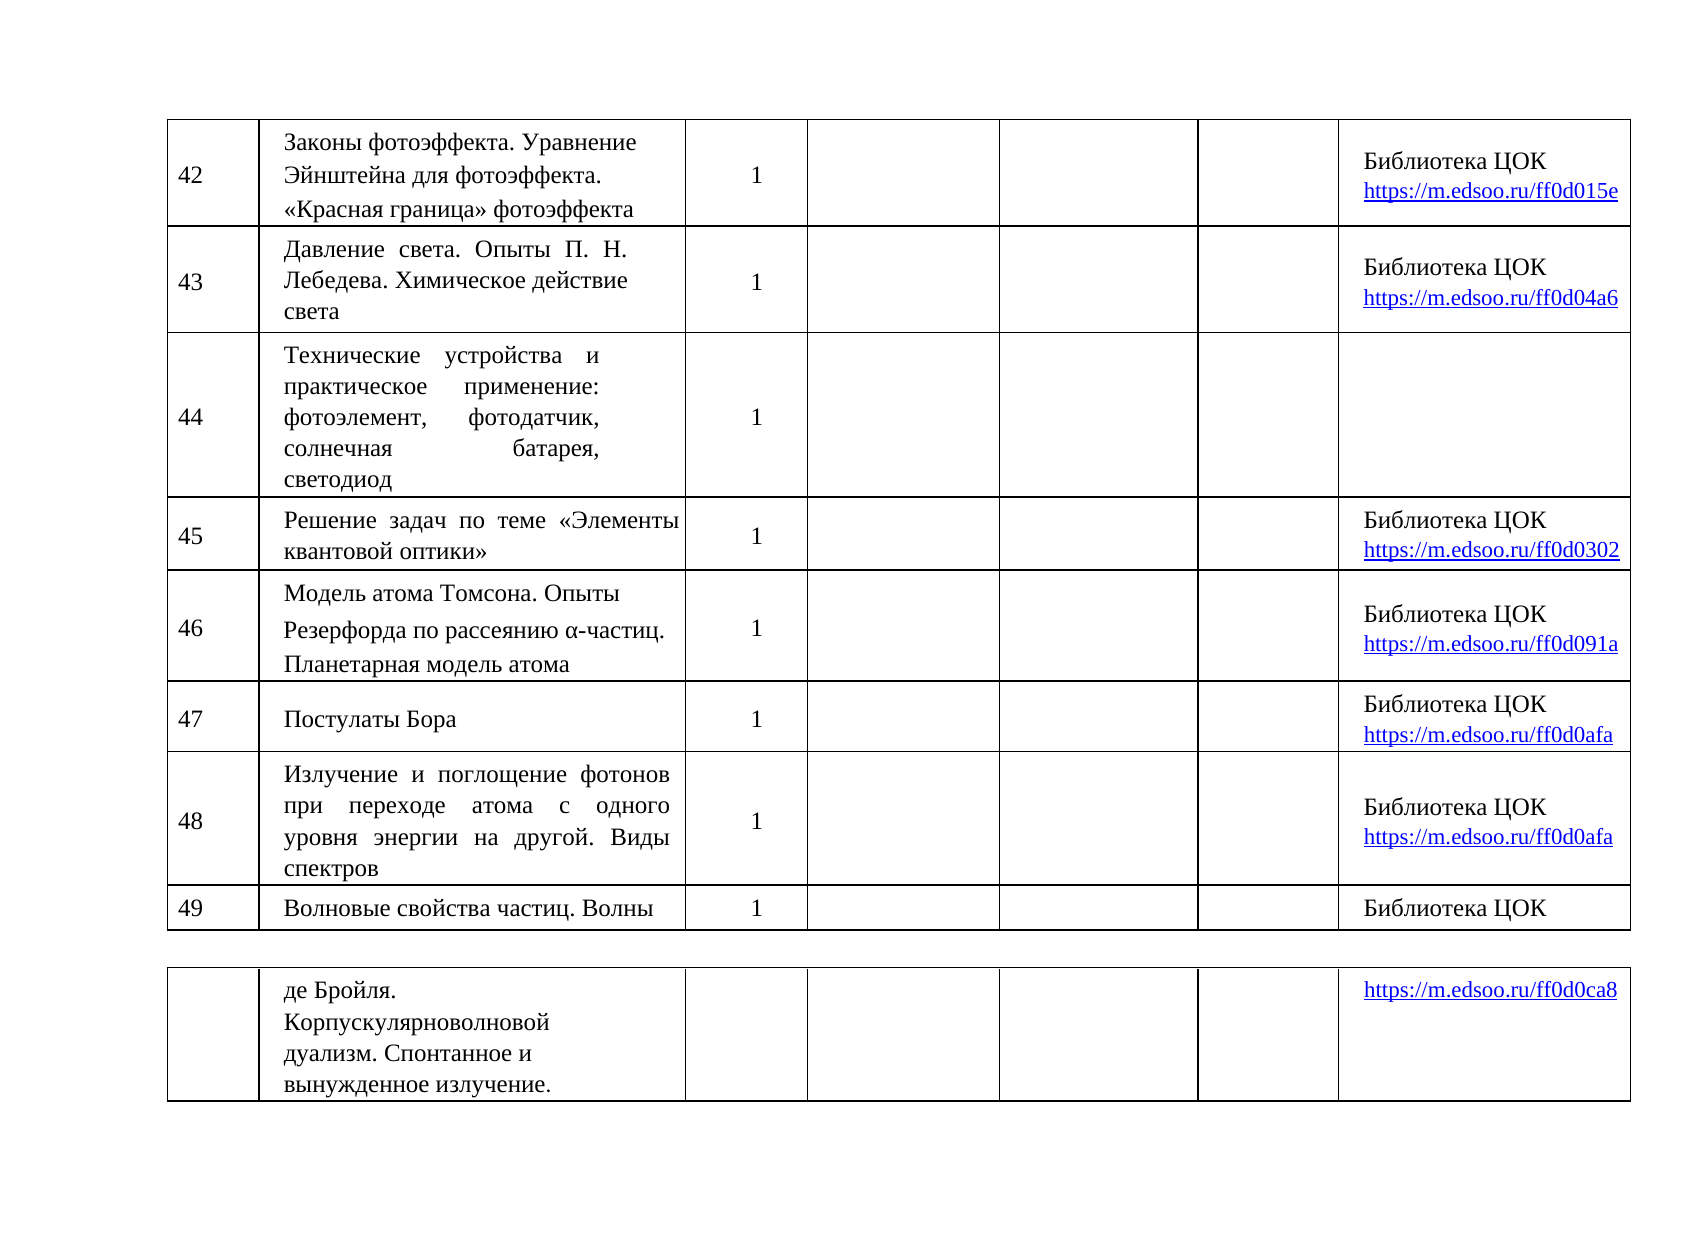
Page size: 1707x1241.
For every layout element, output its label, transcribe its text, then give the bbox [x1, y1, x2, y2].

table_cell [1000, 682, 1197, 751]
table_cell [1199, 752, 1338, 884]
table_cell 1 [686, 333, 807, 496]
table_cell 1 [686, 498, 807, 569]
table_cell Библиотека ЦОК https://m.edsoo.ru/ff0d0afa [1339, 752, 1630, 884]
table_header https://m.edsoo.ru/ff0d0ca8 [1339, 968, 1630, 1100]
table_cell 48 [168, 752, 258, 884]
table_cell Технические устройства и практическое применение: фотоэлемент, фотодатчик, солнечная батарея, светодиод [260, 333, 685, 496]
table_cell [1199, 498, 1338, 569]
table_cell [808, 120, 999, 225]
table_cell [1199, 682, 1338, 751]
table_header де Бройля. Корпускулярноволновой дуализм. Спонтанное и вынужденное излучение. [260, 968, 685, 1100]
table_cell Библиотека ЦОК https://m.edsoo.ru/ff0d015e [1339, 120, 1630, 225]
table_cell 1 [686, 571, 807, 680]
table_cell 49 [168, 886, 258, 929]
table_cell [808, 571, 999, 680]
table_cell [1199, 886, 1338, 929]
table_cell Постулаты Бора [260, 682, 685, 751]
table_cell [1000, 498, 1197, 569]
table_cell Давление света. Опыты П. Н. Лебедева. Химическое действие света [260, 227, 685, 332]
table_header [1199, 968, 1338, 1100]
table_cell [1000, 227, 1197, 332]
table_cell [808, 498, 999, 569]
table_cell 1 [686, 752, 807, 884]
table_cell [808, 227, 999, 332]
table_cell 1 [686, 886, 807, 929]
table_cell [1000, 120, 1197, 225]
table_cell [808, 752, 999, 884]
table_cell [808, 886, 999, 929]
table_cell Модель атома Томсона. Опыты Резерфорда по рассеянию α-частиц. Планетарная модель атома [260, 571, 685, 680]
table_cell 45 [168, 498, 258, 569]
table_cell Библиотека ЦОК https://m.edsoo.ru/ff0d04a6 [1339, 227, 1630, 332]
table_cell Излучение и поглощение фотонов при переходе атома с одного уровня энергии на другой. Виды спектров [260, 752, 685, 884]
table_cell 42 [168, 120, 258, 225]
table_cell 43 [168, 227, 258, 332]
table_cell 1 [686, 227, 807, 332]
table_cell [1000, 752, 1197, 884]
table_cell [1339, 333, 1630, 496]
table_cell [808, 682, 999, 751]
table_header [1000, 968, 1198, 1100]
table_cell 44 [168, 333, 258, 496]
table_cell [1199, 120, 1338, 225]
table_cell Библиотека ЦОК https://m.edsoo.ru/ff0d091a [1339, 571, 1630, 680]
table_cell Библиотека ЦОК https://m.edsoo.ru/ff0d0302 [1339, 498, 1630, 569]
table_cell [1000, 333, 1197, 496]
table_cell Волновые свойства частиц. Волны [260, 886, 685, 929]
table_cell 47 [168, 682, 258, 751]
table_cell Библиотека ЦОК https://m.edsoo.ru/ff0d0afa [1339, 682, 1630, 751]
table_cell [1000, 571, 1197, 680]
table_cell [1199, 571, 1338, 680]
table_header [686, 968, 807, 1100]
table_header [808, 968, 999, 1100]
table_cell [1000, 886, 1197, 929]
table_cell Библиотека ЦОК [1339, 886, 1630, 929]
table_cell Законы фотоэффекта. Уравнение Эйнштейна для фотоэффекта. «Красная граница» фотоэффекта [260, 120, 685, 225]
table_cell 46 [168, 571, 258, 680]
table_header [168, 968, 259, 1100]
table_cell [1199, 227, 1338, 332]
table_cell 1 [686, 682, 807, 751]
table_cell Решение задач по теме «Элементы квантовой оптики» [260, 498, 685, 569]
table_cell 1 [686, 120, 807, 225]
table_cell [808, 333, 999, 496]
table_cell [1199, 333, 1338, 496]
